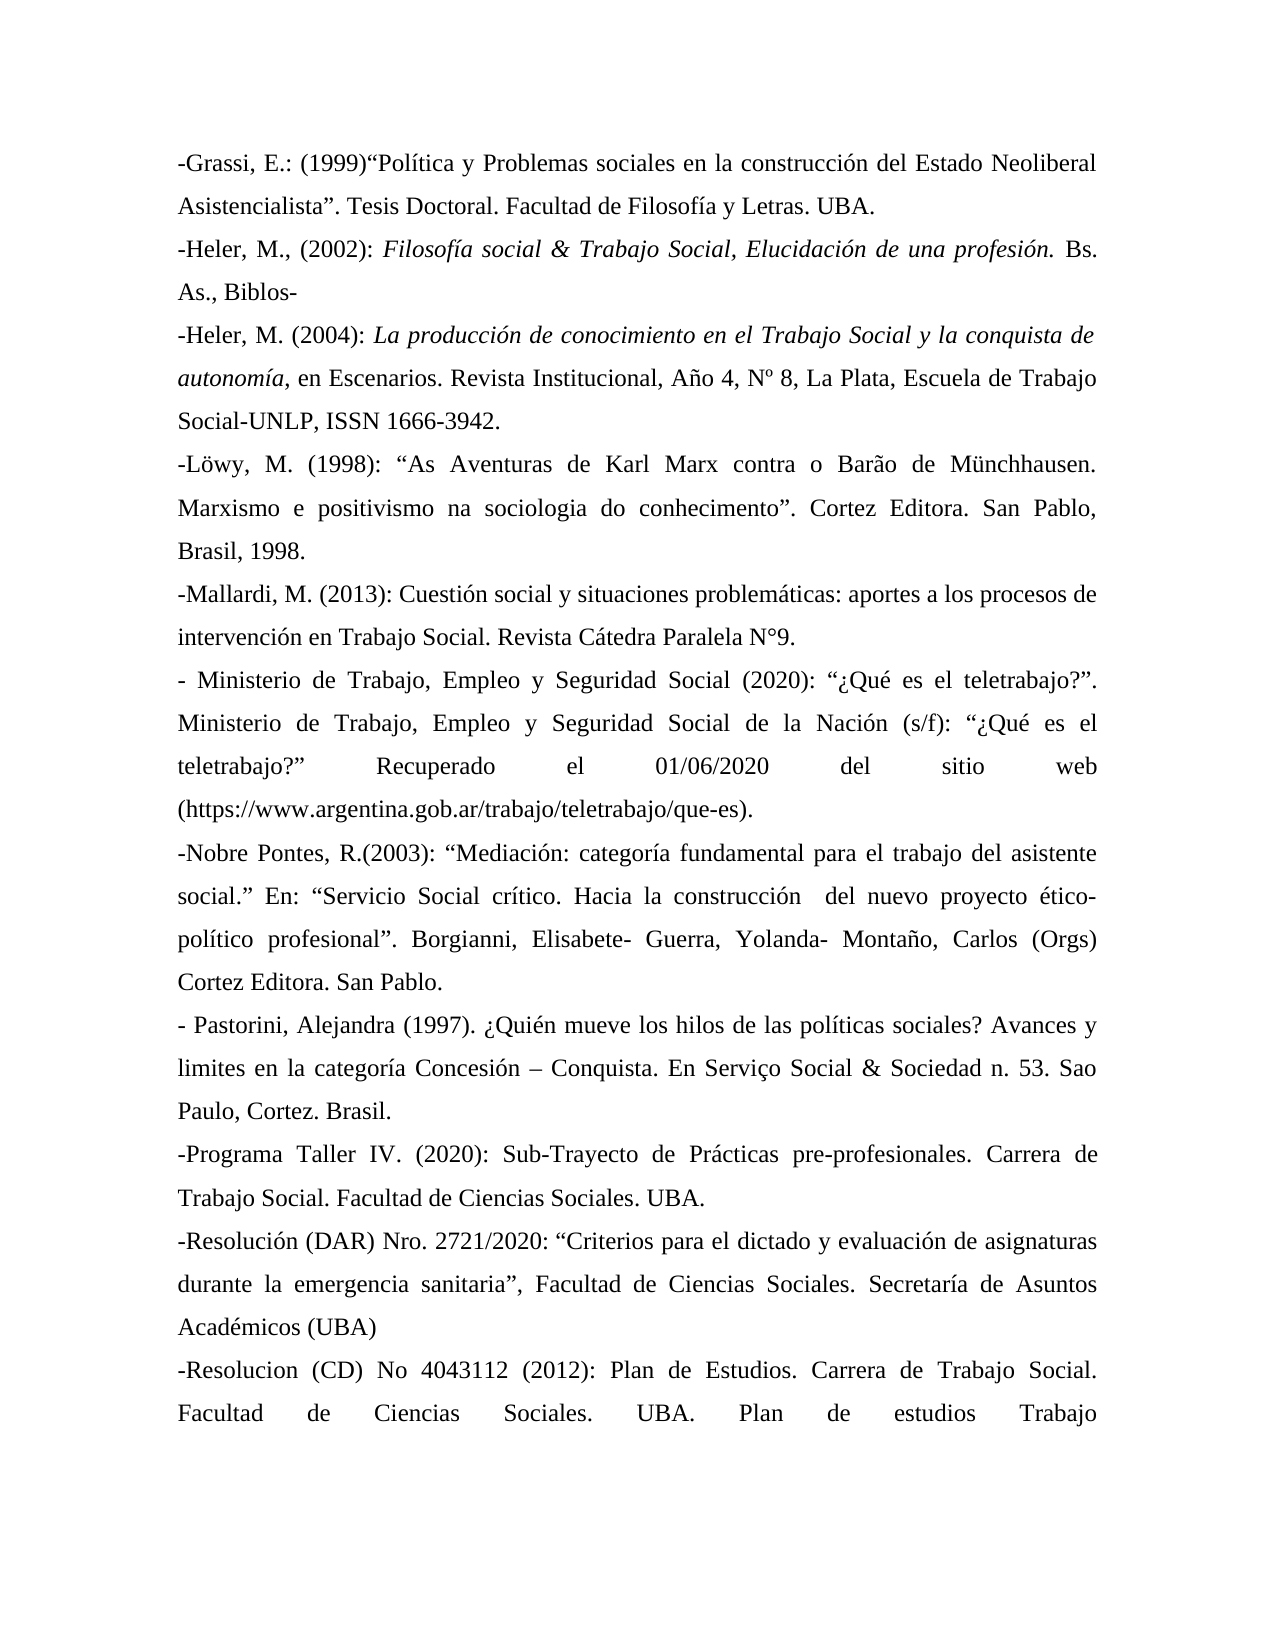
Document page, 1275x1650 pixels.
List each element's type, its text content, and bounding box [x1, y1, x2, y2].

text - Pastorini, Alejandra (1997). ¿Quién mueve los hilos de las políticas sociales? Avances y limites en la categoría Concesión – Conquista. En Serviço Social & Sociedad n. 53. Sao Paulo, Cortez. Brasil. [177, 1010, 1098, 1125]
text -Resolución (DAR) Nro. 2721/2020: “Criterios para el dictado y evaluación de asignaturas durante la emergencia sanitaria”, Facultad de Ciencias Sociales. Secretaría de Asuntos Académicos (UBA) [177, 1226, 1098, 1341]
text -Nobre Pontes, R.(2003): “Mediación: categoría fundamental para el trabajo del asistente social.” En: “Servicio Social crítico. Hacia la construcción del nuevo proyecto ético-político profesional”. Borgianni, Elisabete- Guerra, Yolanda- Montaño, Carlos (Orgs) Cortez Editora. San Pablo. [177, 838, 1098, 996]
text -Löwy, M. (1998): “As Aventuras de Karl Marx contra o Barão de Münchhausen. Marxismo e positivismo na sociologia do conhecimento”. Cortez Editora. San Pablo, Brasil, 1998. [177, 449, 1098, 564]
text -Grassi, E.: (1999)“Política y Problemas sociales en la construcción del Estado Neoliberal Asistencialista”. Tesis Doctoral. Facultad de Filosofía y Letras. UBA. [177, 148, 1098, 219]
text -Programa Taller IV. (2020): Sub-Trayecto de Prácticas pre-profesionales. Carrera de Trabajo Social. Facultad de Ciencias Sociales. UBA. [177, 1139, 1098, 1211]
text -Heler, M. (2004): La producción de conocimiento en el Trabajo Social y la conquista de autonomía, en Escenarios. Revista Institucional, Año 4, Nº 8, La Plata, Escuela de Trabajo Social-UNLP, ISSN 1666-3942. [177, 320, 1098, 435]
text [177, 1355, 1098, 1427]
text -Mallardi, M. (2013): Cuestión social y situaciones problemáticas: aportes a los procesos de intervención en Trabajo Social. Revista Cátedra Paralela N°9. [177, 579, 1098, 651]
text -Heler, M., (2002): Filosofía social & Trabajo Social, Elucidación de una profesión. Bs. As., Biblos- [177, 234, 1098, 306]
text - Ministerio de Trabajo, Empleo y Seguridad Social (2020): “¿Qué es el teletrabajo?”. Ministerio de Trabajo, Empleo y Seguridad Social de la Nación (s/f): “¿Qué es el teletrabajo?” Recuperado el 01/06/2020 del sitio web (https://www.argentina.gob.ar/trabajo/teletrabajo/que-es). [177, 665, 1098, 823]
